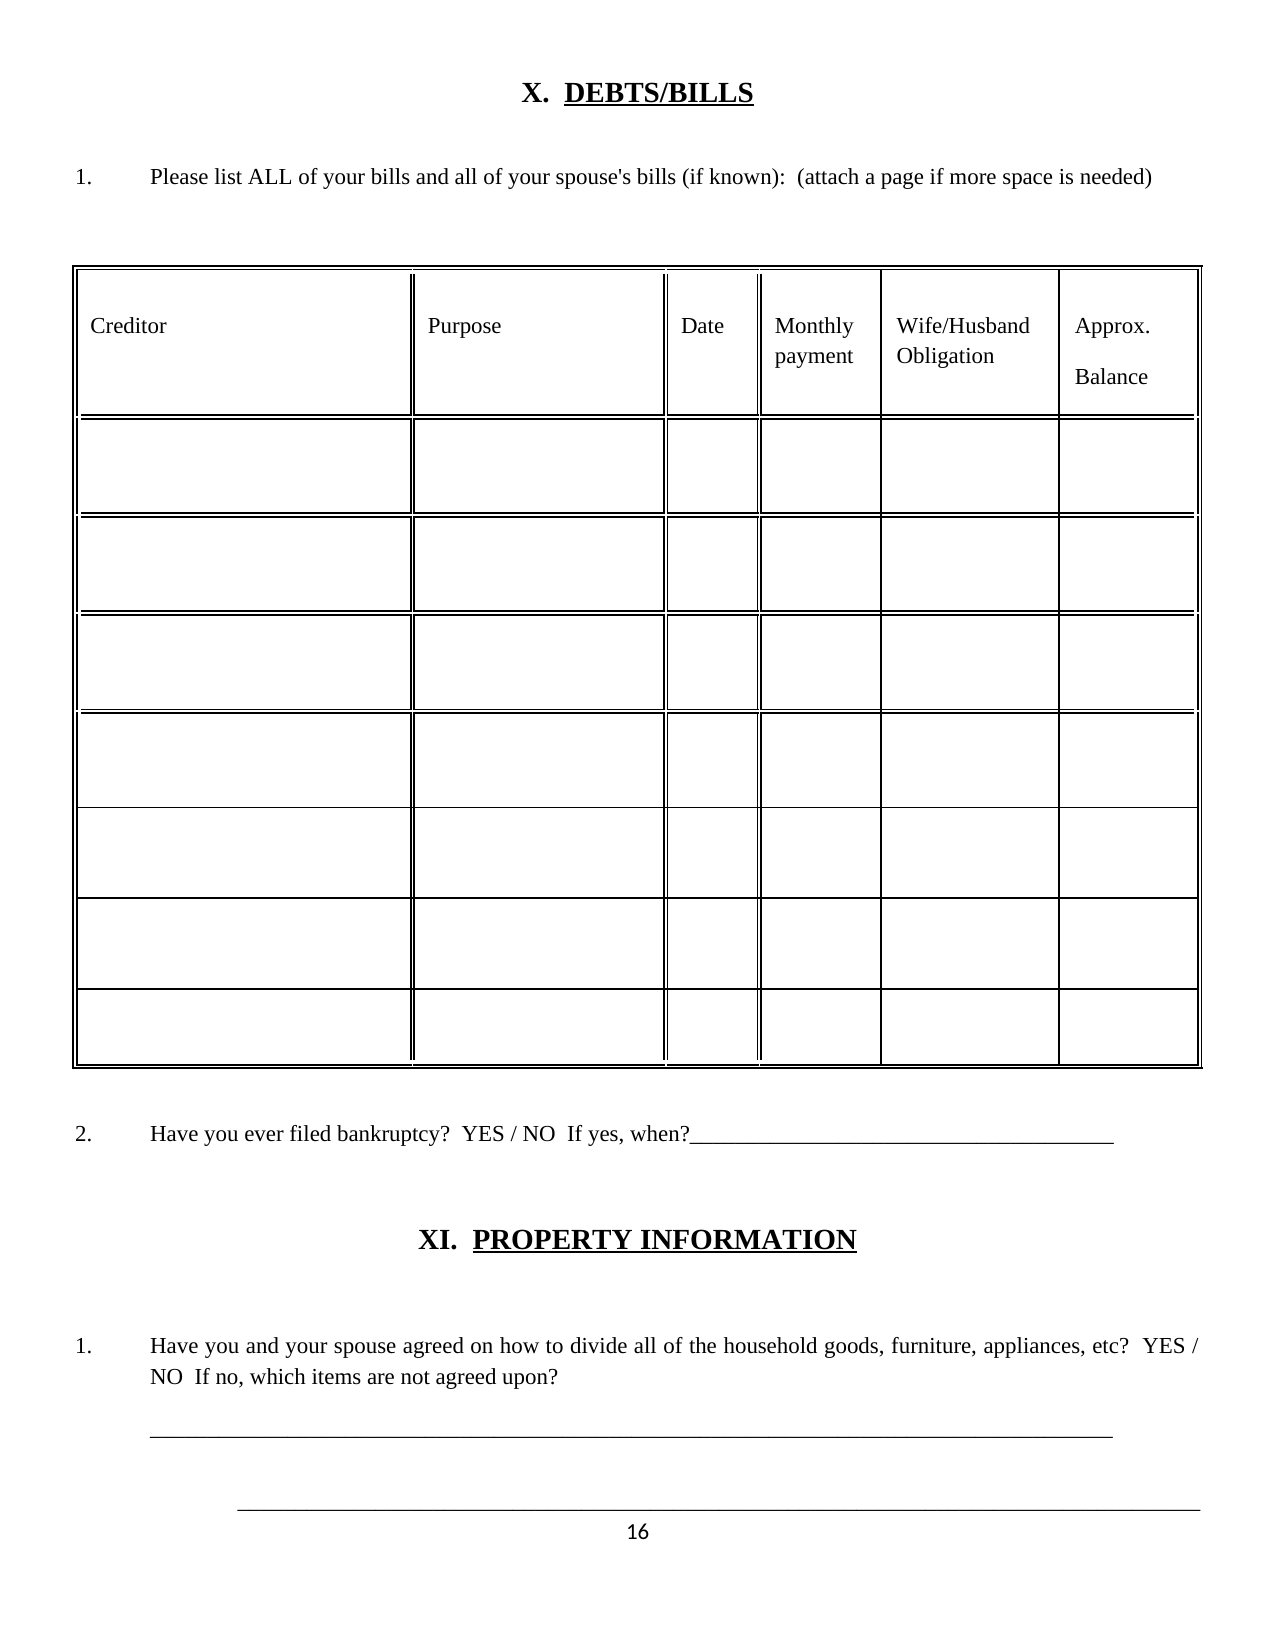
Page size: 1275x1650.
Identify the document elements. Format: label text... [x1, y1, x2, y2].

table_cell [75, 512, 412, 610]
table_cell [413, 990, 666, 1064]
table_header Monthly payment [759, 267, 881, 414]
table_header Purpose [413, 267, 666, 414]
table_cell [75, 709, 412, 807]
table_cell [882, 714, 1058, 807]
table_cell [668, 899, 757, 988]
table_cell [415, 420, 663, 512]
table_cell [762, 420, 880, 512]
table_cell [415, 899, 663, 988]
table_cell [882, 616, 1058, 708]
table_cell [668, 518, 757, 610]
table_cell [762, 714, 880, 807]
table_cell [415, 518, 663, 610]
table_header Date [666, 270, 759, 414]
table_cell [415, 714, 663, 807]
table_cell [668, 808, 757, 897]
table_cell [415, 616, 663, 708]
table_cell [78, 899, 410, 988]
text X. DEBTS/BILLS [75, 75, 1200, 108]
table_cell [882, 808, 1058, 897]
table_cell [666, 990, 759, 1064]
table_cell [78, 990, 412, 1064]
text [75, 1414, 1200, 1440]
table_cell [668, 420, 757, 512]
table_cell [882, 518, 1058, 610]
table_cell [759, 990, 880, 1064]
text 1. Please list ALL of your bills and all of your spouse's bills (if known): (attach a page if more space is needed) [75, 163, 1200, 189]
table_cell [882, 899, 1058, 988]
text XI. PROPERTY INFORMATION [75, 1222, 1200, 1256]
table_cell [75, 414, 412, 512]
table_header Creditor [78, 270, 412, 414]
table_header Approx. Balance [1060, 270, 1197, 414]
table_cell [1060, 709, 1200, 807]
table_cell [882, 990, 1058, 1064]
table_cell [1060, 990, 1197, 1064]
table_cell [78, 808, 410, 897]
table_cell [762, 808, 880, 897]
text 1. Have you and your spouse agreed on how to divide all of the household goods, furniture, appliances, etc? YES / NO If no, which items are not agreed upon? [75, 1333, 1200, 1389]
table_cell [1060, 808, 1197, 897]
table_cell [668, 616, 757, 708]
table_cell [415, 808, 663, 897]
table_cell [668, 714, 757, 807]
table_header Wife/Husband Obligation [882, 270, 1058, 414]
table_cell [762, 616, 880, 708]
table_cell [882, 420, 1058, 512]
table_cell [1060, 610, 1200, 708]
table_cell [762, 899, 880, 988]
text 2. Have you ever filed bankruptcy? YES / NO If yes, when?_____________________________________ [75, 1120, 1200, 1146]
table_cell [1060, 414, 1200, 512]
table_cell [75, 610, 412, 708]
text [75, 1487, 1200, 1514]
table_cell [1060, 512, 1200, 610]
table_cell [762, 518, 880, 610]
table_cell [1060, 899, 1197, 988]
